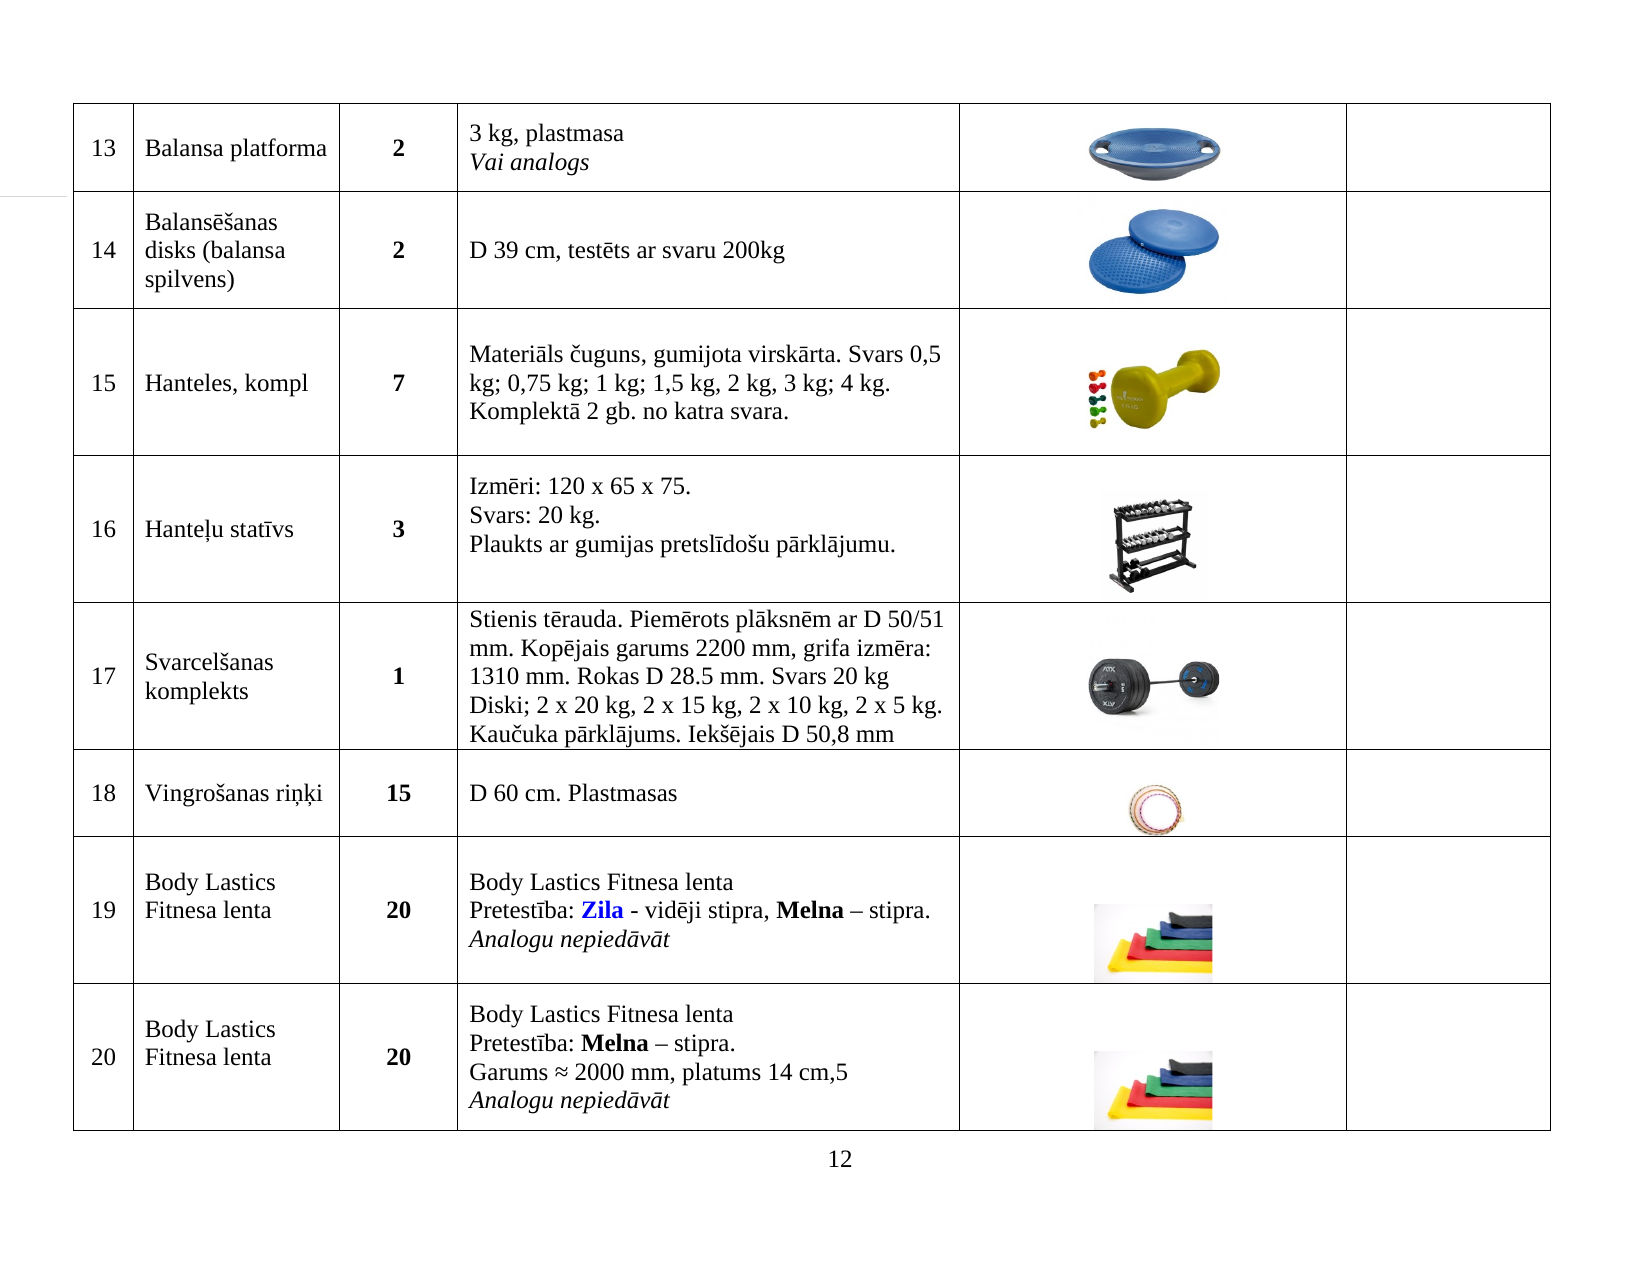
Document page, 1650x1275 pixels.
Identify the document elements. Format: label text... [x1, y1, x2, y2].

table_cell Izmēri: 120 x 65 x 75. Svars: 20 kg. Plaukts ar gumijas pretslīdošu pārklājumu. [458, 456, 959, 602]
table_cell Hanteļu statīvs [134, 456, 339, 602]
table_cell [960, 456, 1346, 602]
table_cell [1347, 603, 1550, 749]
picture [1087, 616, 1220, 749]
table_cell [1347, 837, 1550, 983]
table_cell 13 [74, 104, 133, 191]
table_cell Hanteles, kompl [134, 309, 339, 455]
table_cell [960, 309, 1346, 455]
table_cell Vingrošanas riņķi [134, 750, 339, 836]
table_cell 20 [340, 837, 457, 983]
table_cell [960, 750, 1346, 836]
table_cell Svarcelšanas komplekts [134, 603, 339, 749]
picture [1083, 116, 1223, 191]
table_cell 17 [74, 603, 133, 749]
table_cell Balansa platforma [134, 104, 339, 191]
table_cell 19 [74, 837, 133, 983]
table_cell 20 [340, 984, 457, 1130]
table_cell [1347, 984, 1550, 1130]
table_cell Body Lastics Fitnesa lenta Pretestība: Zila - vidēji stipra, Melna – stipra. Analogu nepiedāvāt [458, 837, 959, 983]
table_cell [1347, 192, 1550, 308]
table_cell [960, 192, 1075, 308]
table_cell 7 [340, 309, 457, 455]
table_cell [960, 837, 1346, 983]
table_cell 3 [340, 456, 457, 602]
picture [1075, 192, 1231, 308]
table_cell Body Lastics Fitnesa lenta [134, 984, 339, 1130]
table_cell 2 [340, 104, 457, 191]
table_cell 16 [74, 456, 133, 602]
table_cell D 39 cm, testēts ar svaru 200kg [458, 192, 959, 308]
table_cell Body Lastics Fitnesa lenta Pretestība: Melna – stipra. Garums ≈ 2000 mm, platums 14 cm,5 Analogu nepiedāvāt [458, 984, 959, 1130]
table_cell [1347, 456, 1550, 602]
table_cell [1347, 309, 1550, 455]
table_cell 14 [74, 192, 133, 308]
table_cell [960, 603, 1346, 749]
table_cell D 60 cm. Plastmasas [458, 750, 959, 836]
table_cell [960, 104, 1346, 191]
picture [1094, 904, 1213, 983]
table_cell [1347, 750, 1550, 836]
table_cell 1 [340, 603, 457, 749]
table_cell 15 [74, 309, 133, 455]
table_cell Stienis tērauda. Piemērots plāksnēm ar D 50/51 mm. Kopējais garums 2200 mm, grifa izmēra: 1310 mm. Rokas D 28.5 mm. Svars 20 kg Diski; 2 x 20 kg, 2 x 15 kg, 2 x 10 kg, 2 x 5 kg. Kaučuka pārklājums. Iekšējais D 50,8 mm [458, 603, 959, 749]
table_cell 3 kg, plastmasa Vai analogs [458, 104, 959, 191]
table_cell [1347, 104, 1550, 191]
picture [1094, 1051, 1213, 1130]
picture [1098, 490, 1208, 602]
table_cell 15 [340, 750, 457, 836]
table_cell 20 [74, 984, 133, 1130]
table_cell [1231, 192, 1346, 308]
picture [1115, 780, 1191, 836]
table_cell 18 [74, 750, 133, 836]
table_cell Body Lastics Fitnesa lenta [134, 837, 339, 983]
table_cell Materiāls čuguns, gumijota virskārta. Svars 0,5 kg; 0,75 kg; 1 kg; 1,5 kg, 2 kg, 3 kg; 4 kg. Komplektā 2 gb. no katra svara. [458, 309, 959, 455]
table_cell Balansēšanas disks (balansa spilvens) [134, 192, 339, 308]
table_cell 2 [340, 192, 457, 308]
table_cell [960, 984, 1346, 1130]
picture [1086, 320, 1221, 455]
